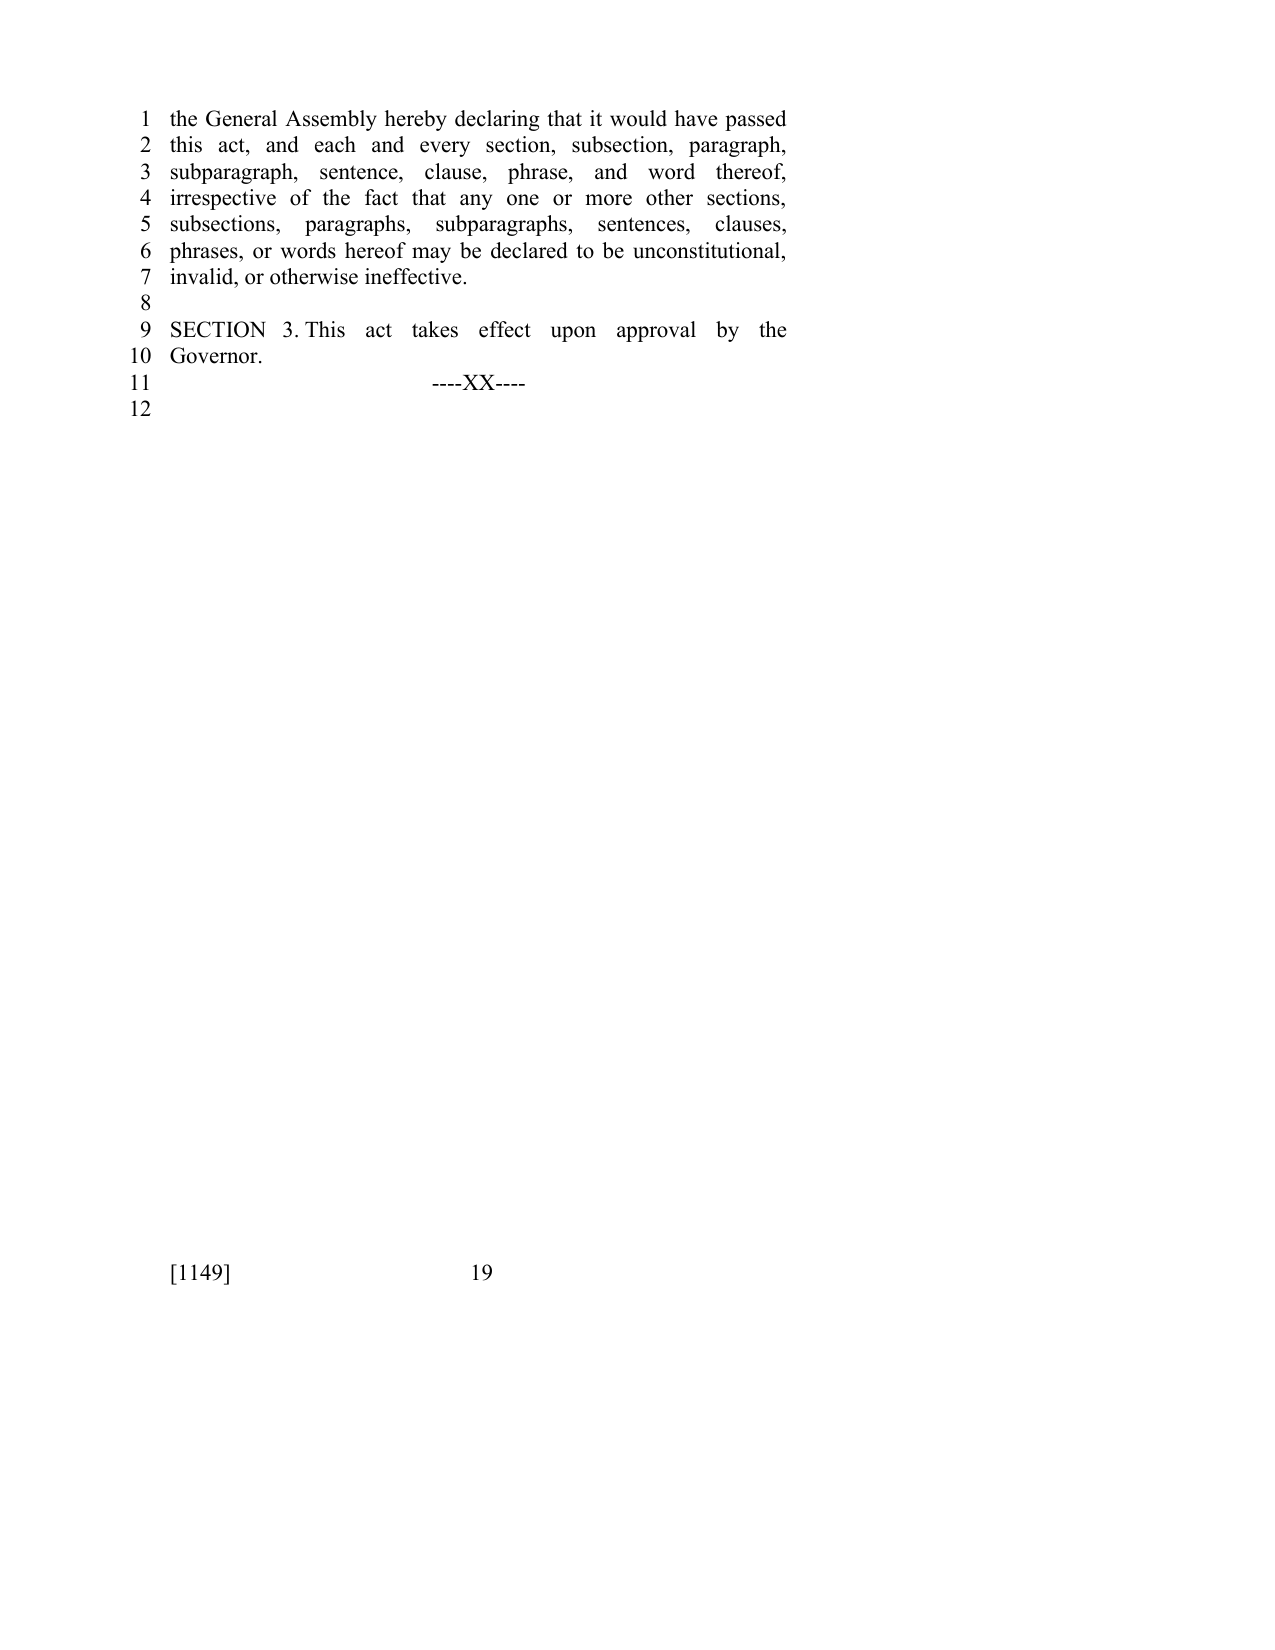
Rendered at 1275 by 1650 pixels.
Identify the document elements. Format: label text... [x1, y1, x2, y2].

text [169, 105, 787, 289]
text SECTION 3. This act takes effect upon approval by the Governor. [169, 316, 787, 368]
text ----XX---- [169, 368, 787, 395]
